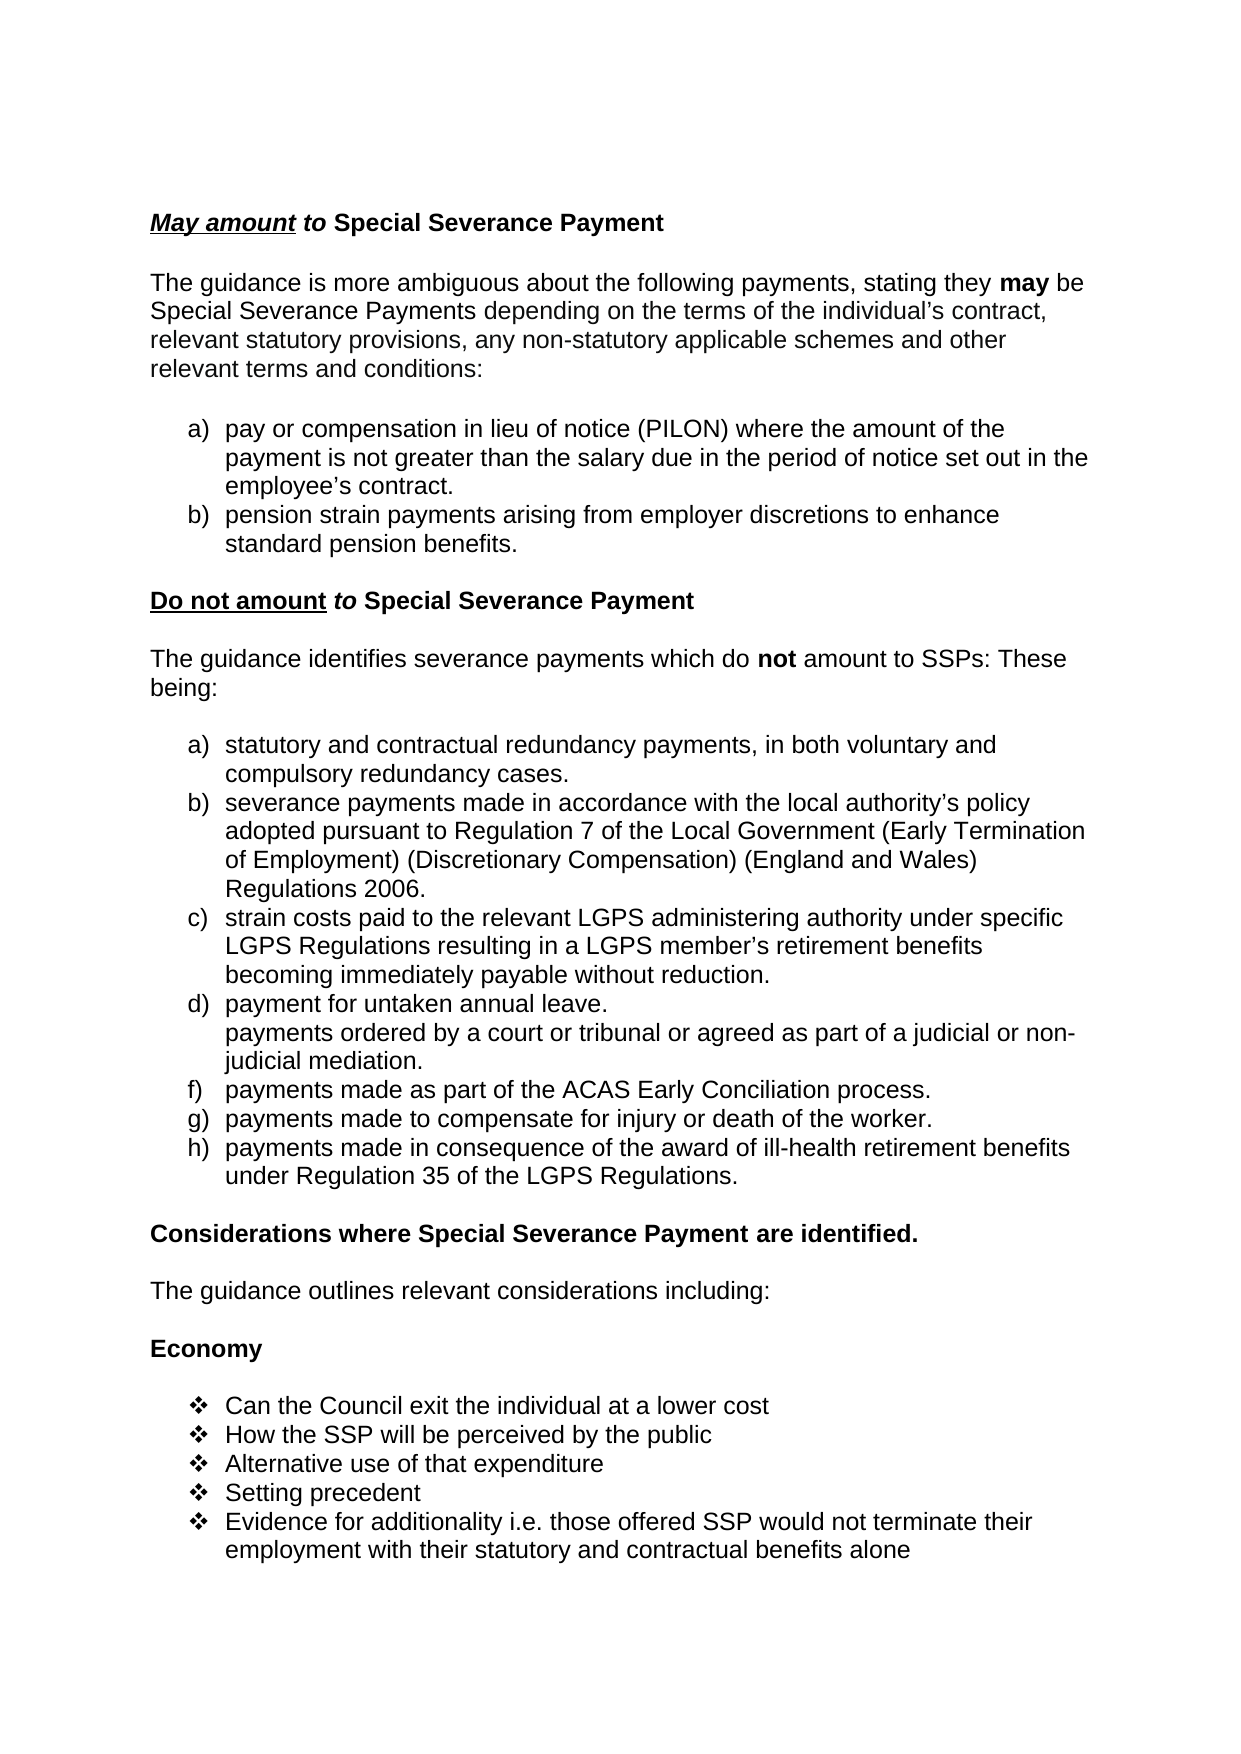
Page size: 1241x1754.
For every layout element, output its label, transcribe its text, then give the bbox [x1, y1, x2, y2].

list pay or compensation in lieu of notice (PILON) where the amount of the payment is not greater than the salary due in the period of notice set out in the employee’s contract. [187, 414, 1090, 500]
list Can the Council exit the individual at a lower cost [187, 1391, 1090, 1420]
list How the SSP will be perceived by the public [187, 1420, 1090, 1449]
list Evidence for additionality i.e. those offered SSP would not terminate their employment with their statutory and contractual benefits alone [187, 1507, 1090, 1564]
text Economy [150, 1334, 1090, 1362]
text The guidance identifies severance payments which do not amount to SSPs: These being: [150, 644, 1090, 701]
list payment for untaken annual leave. [187, 989, 1090, 1017]
list Alternative use of that expenditure [187, 1449, 1090, 1478]
text h) payments made in consequence of the award of ill-health retirement benefits under Regulation 35 of the LGPS Regulations. [187, 1132, 1090, 1190]
text May amount to Special Severance Payment [150, 207, 1090, 236]
text g) payments made to compensate for injury or death of the worker. [150, 1104, 1090, 1132]
list strain costs paid to the relevant LGPS administering authority under specific LGPS Regulations resulting in a LGPS member’s retirement benefits becoming immediately payable without reduction. [187, 902, 1090, 989]
list severance payments made in accordance with the local authority’s policy adopted pursuant to Regulation 7 of the Local Government (Early Termination of Employment) (Discretionary Compensation) (England and Wales) Regulations 2006. [187, 787, 1090, 902]
text f) payments made as part of the ACAS Early Conciliation process. [150, 1075, 1090, 1104]
text The guidance outlines relevant considerations including: [150, 1276, 1090, 1305]
text payments ordered by a court or tribunal or agreed as part of a judicial or non- judicial mediation. [225, 1017, 1090, 1075]
list Setting precedent [187, 1478, 1090, 1507]
text Considerations where Special Severance Payment are identified. [150, 1219, 1090, 1247]
list pension strain payments arising from employer discretions to enhance standard pension benefits. [187, 500, 1090, 557]
list statutory and contractual redundancy payments, in both voluntary and compulsory redundancy cases. [187, 730, 1090, 787]
text The guidance is more ambiguous about the following payments, stating they may be Special Severance Payments depending on the terms of the individual’s contract, relevant statutory provisions, any non-statutory applicable schemes and other relevant terms and conditions: [150, 267, 1090, 382]
text Do not amount to Special Severance Payment [150, 586, 1090, 615]
